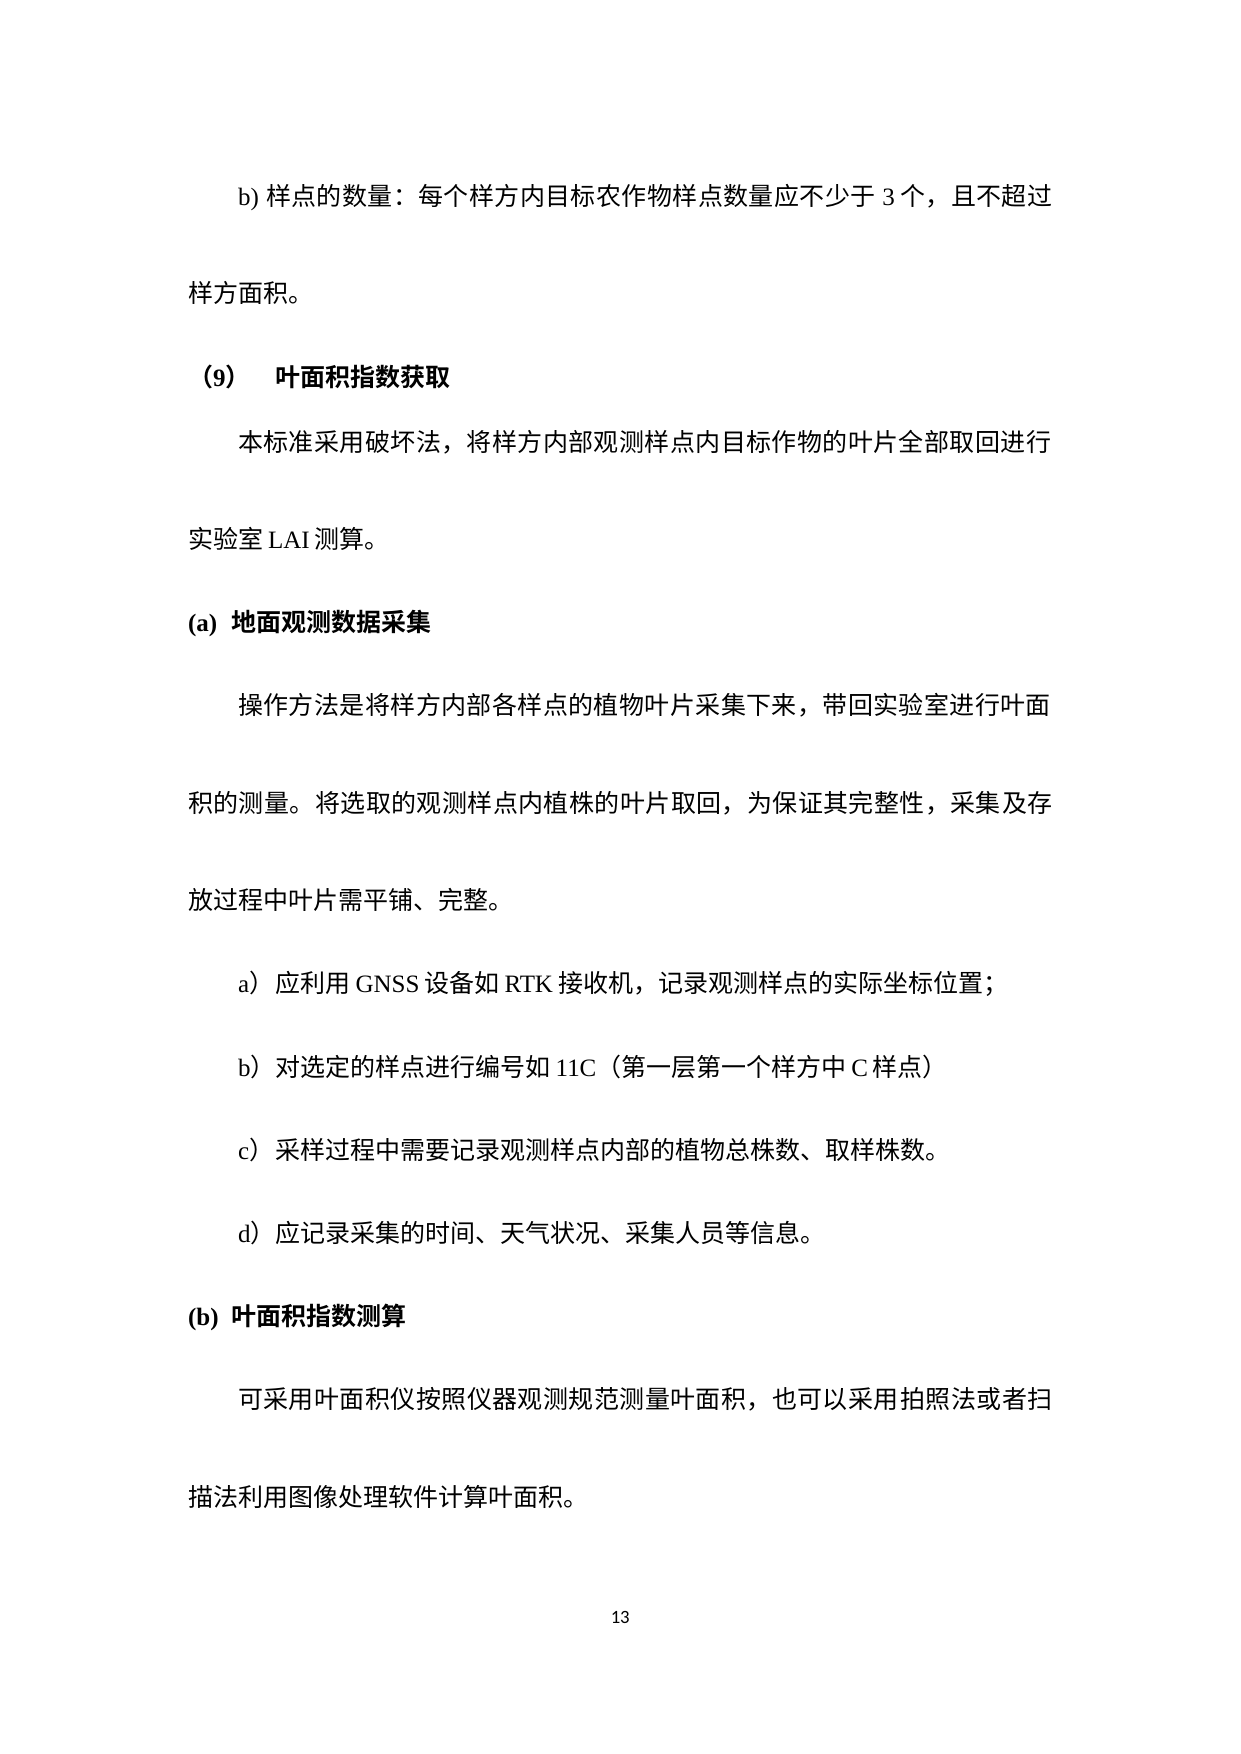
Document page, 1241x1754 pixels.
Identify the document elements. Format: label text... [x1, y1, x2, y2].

subtitle 地面观测数据采集 [188, 588, 1052, 653]
text 可采用叶面积仪按照仪器观测规范测量叶面积，也可以采用拍照法或者扫描法利用图像处理软件计算叶面积。 [188, 1365, 1052, 1528]
text 操作方法是将样方内部各样点的植物叶片采集下来，带回实验室进行叶面积的测量。将选取的观测样点内植株的叶片取回，为保证其完整性，采集及存放过程中叶片需平铺、完整。 [188, 671, 1052, 931]
text a） 应利用GNSS设备如RTK接收机，记录观测样点的实际坐标位置； [188, 949, 1052, 1014]
list b) 样点的数量：每个样方内目标农作物样点数量应不少于3个，且不超过样方面积。 [188, 162, 1052, 324]
text d）应记录采集的时间、天气状况、采集人员等信息。 [188, 1199, 1052, 1264]
subtitle 叶面积指数测算 [188, 1282, 1052, 1347]
subtitle 叶面积指数获取 [188, 343, 1052, 408]
text b）对选定的样点进行编号如11C（第一层第一个样方中C样点） [188, 1033, 1052, 1098]
text 本标准采用破坏法，将样方内部观测样点内目标作物的叶片全部取回进行实验室LAI测算。 [188, 408, 1052, 570]
text c） 采样过程中需要记录观测样点内部的植物总株数、取样株数。 [188, 1116, 1052, 1181]
